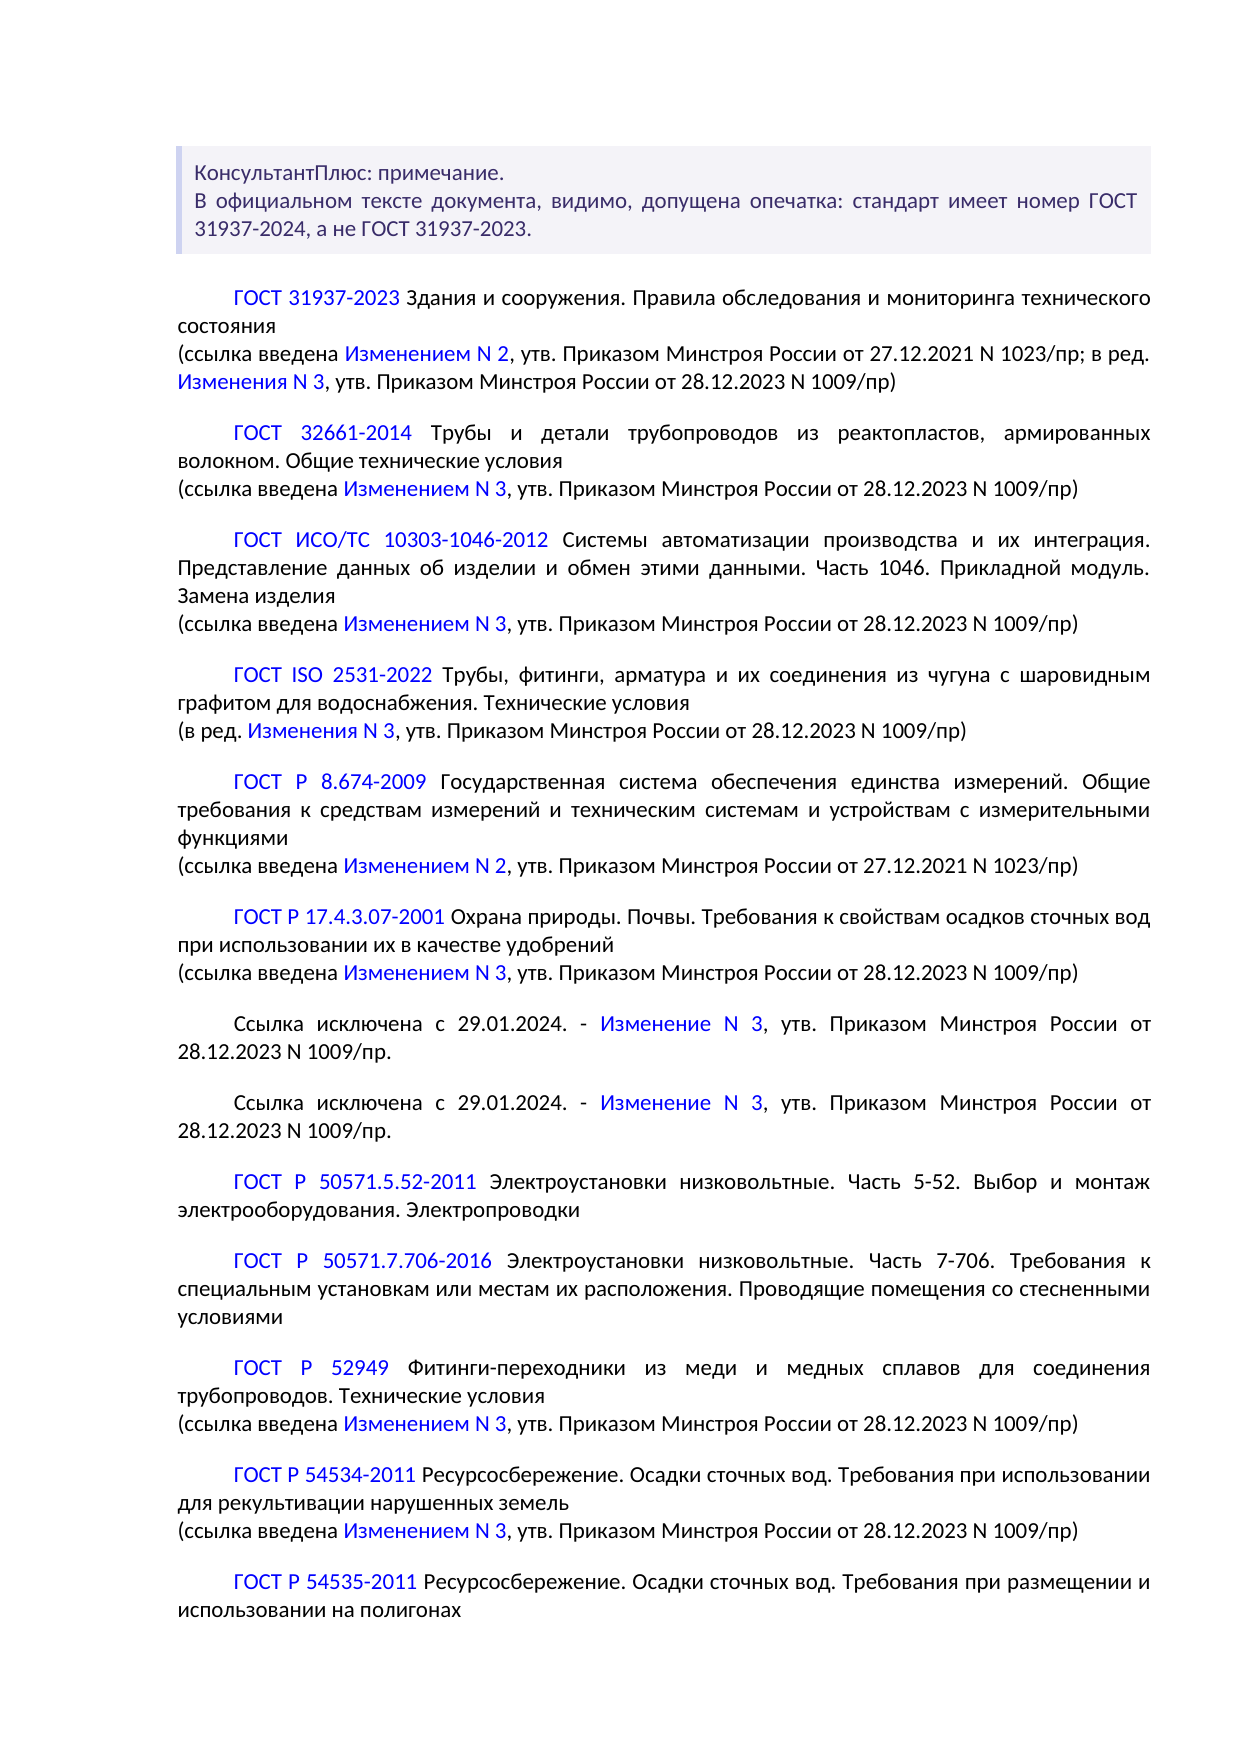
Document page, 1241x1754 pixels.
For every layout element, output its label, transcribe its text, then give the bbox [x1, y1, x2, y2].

text ГОСТ Р 50571.7.706-2016 Электроустановки низковольтные. Часть 7-706. Требования к специальным установкам или местам их расположения. Проводящие помещения со стесненными условиями [177, 1246, 1152, 1330]
text ГОСТ Р 17.4.3.07-2001 Охрана природы. Почвы. Требования к свойствам осадков сточных вод при использовании их в качестве удобрений [177, 902, 1152, 958]
text (ссылка введена Изменением N 3, утв. Приказом Минстроя России от 28.12.2023 N 1009/пр) [177, 1409, 1152, 1437]
text (в ред. Изменения N 3, утв. Приказом Минстроя России от 28.12.2023 N 1009/пр) [177, 716, 1152, 744]
text Ссылка исключена с 29.01.2024. - Изменение N 3, утв. Приказом Минстроя России от 28.12.2023 N 1009/пр. [177, 1009, 1152, 1065]
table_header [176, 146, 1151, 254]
text ГОСТ Р 54535-2011 Ресурсосбережение. Осадки сточных вод. Требования при размещении и использовании на полигонах [177, 1567, 1152, 1623]
text ГОСТ 32661-2014 Трубы и детали трубопроводов из реактопластов, армированных волокном. Общие технические условия [177, 418, 1152, 474]
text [177, 1516, 1152, 1544]
text (ссылка введена Изменением N 3, утв. Приказом Минстроя России от 28.12.2023 N 1009/пр) [177, 474, 1152, 502]
text ГОСТ Р 50571.5.52-2011 Электроустановки низковольтные. Часть 5-52. Выбор и монтаж электрооборудования. Электропроводки [177, 1167, 1152, 1223]
text (ссылка введена Изменением N 2, утв. Приказом Минстроя России от 27.12.2021 N 1023/пр; в ред. Изменения N 3, утв. Приказом Минстроя России от 28.12.2023 N 1009/пр) [177, 339, 1152, 395]
text ГОСТ ISO 2531-2022 Трубы, фитинги, арматура и их соединения из чугуна с шаровидным графитом для водоснабжения. Технические условия [177, 660, 1152, 716]
text (ссылка введена Изменением N 3, утв. Приказом Минстроя России от 28.12.2023 N 1009/пр) [177, 609, 1152, 637]
text ГОСТ Р 54534-2011 Ресурсосбережение. Осадки сточных вод. Требования при использовании для рекультивации нарушенных земель [177, 1460, 1152, 1516]
text ГОСТ Р 8.674-2009 Государственная система обеспечения единства измерений. Общие требования к средствам измерений и техническим системам и устройствам с измерительными функциями [177, 767, 1152, 851]
text ГОСТ Р 52949 Фитинги-переходники из меди и медных сплавов для соединения трубопроводов. Технические условия [177, 1353, 1152, 1409]
text (ссылка введена Изменением N 2, утв. Приказом Минстроя России от 27.12.2021 N 1023/пр) [177, 851, 1152, 879]
text ГОСТ ИСО/ТС 10303-1046-2012 Системы автоматизации производства и их интеграция. Представление данных об изделии и обмен этими данными. Часть 1046. Прикладной модуль. Замена изделия [177, 525, 1152, 609]
text (ссылка введена Изменением N 3, утв. Приказом Минстроя России от 28.12.2023 N 1009/пр) [177, 958, 1152, 986]
text ГОСТ 31937-2023 Здания и сооружения. Правила обследования и мониторинга технического состояния [177, 283, 1152, 339]
text Ссылка исключена с 29.01.2024. - Изменение N 3, утв. Приказом Минстроя России от 28.12.2023 N 1009/пр. [177, 1088, 1152, 1144]
